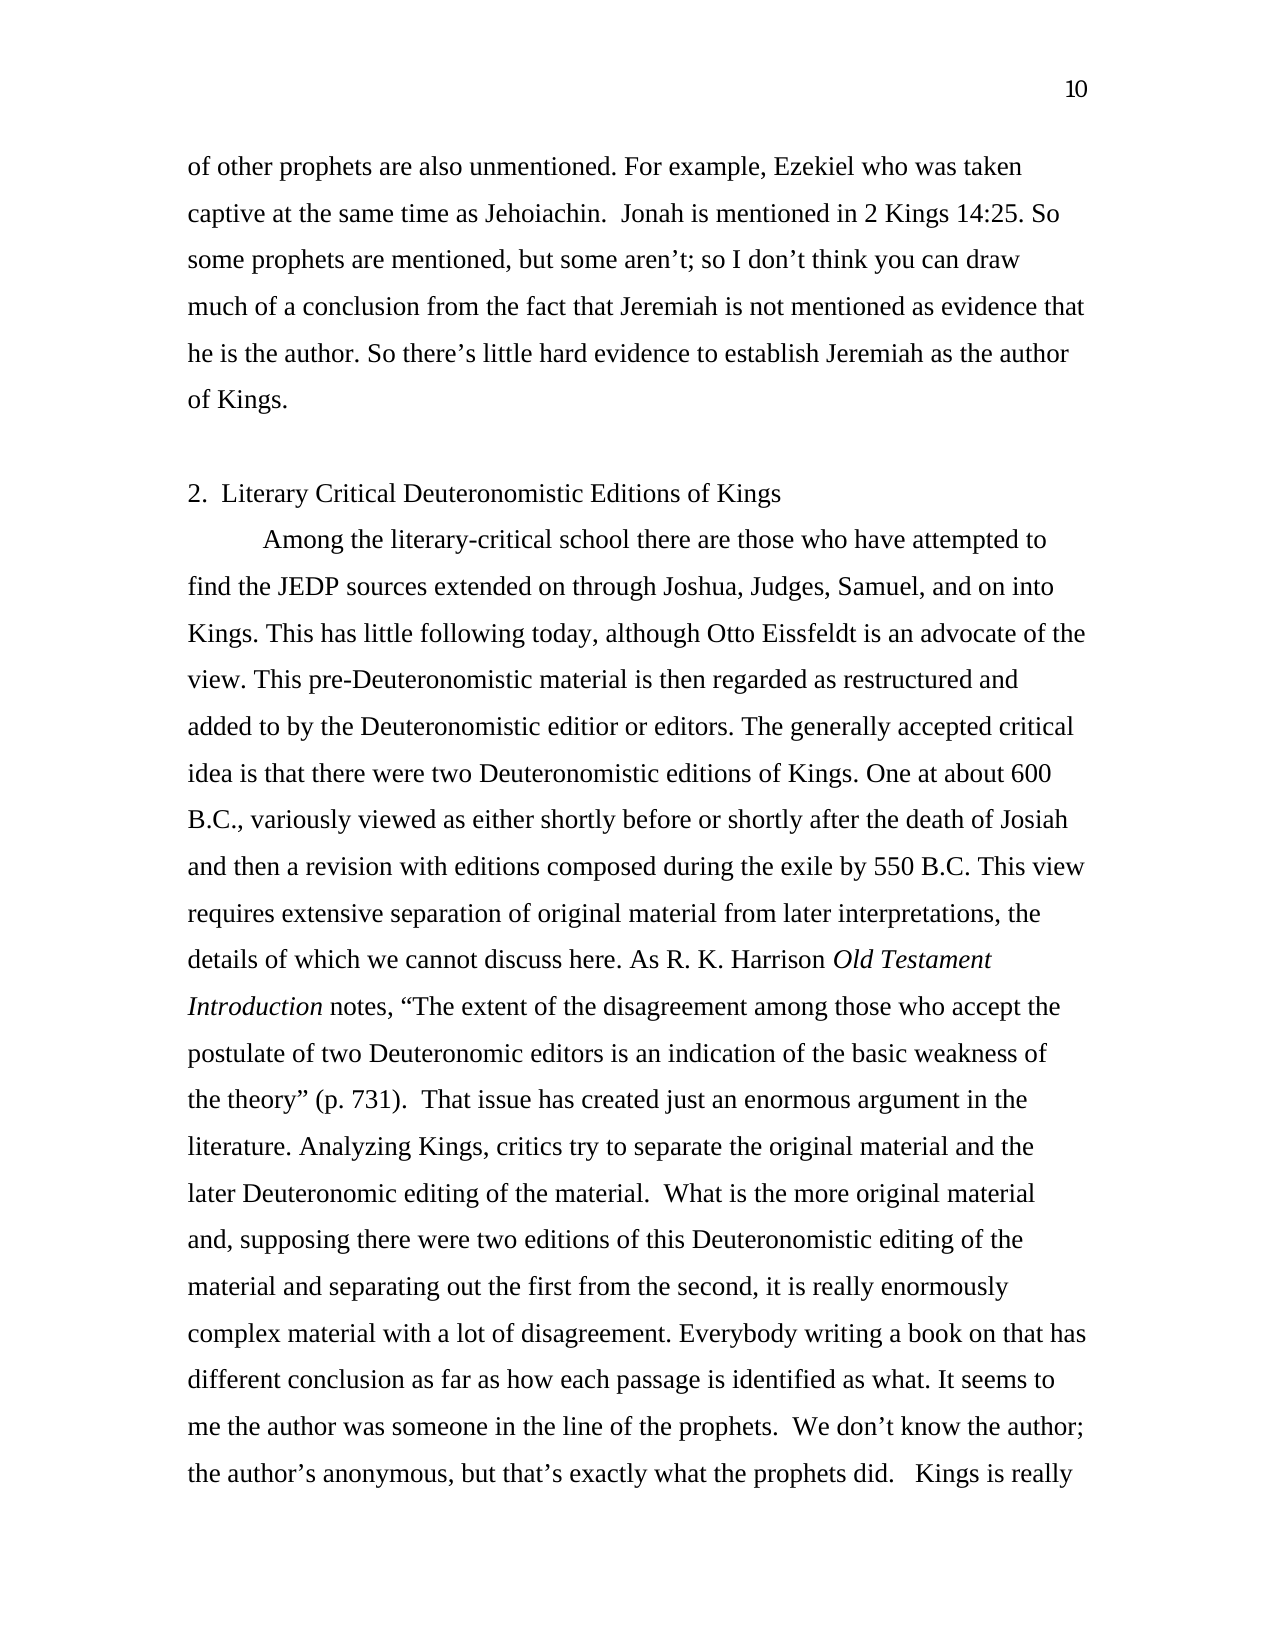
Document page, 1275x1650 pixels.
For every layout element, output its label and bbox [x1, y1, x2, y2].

text [187, 150, 1087, 508]
text [187, 523, 1087, 1488]
